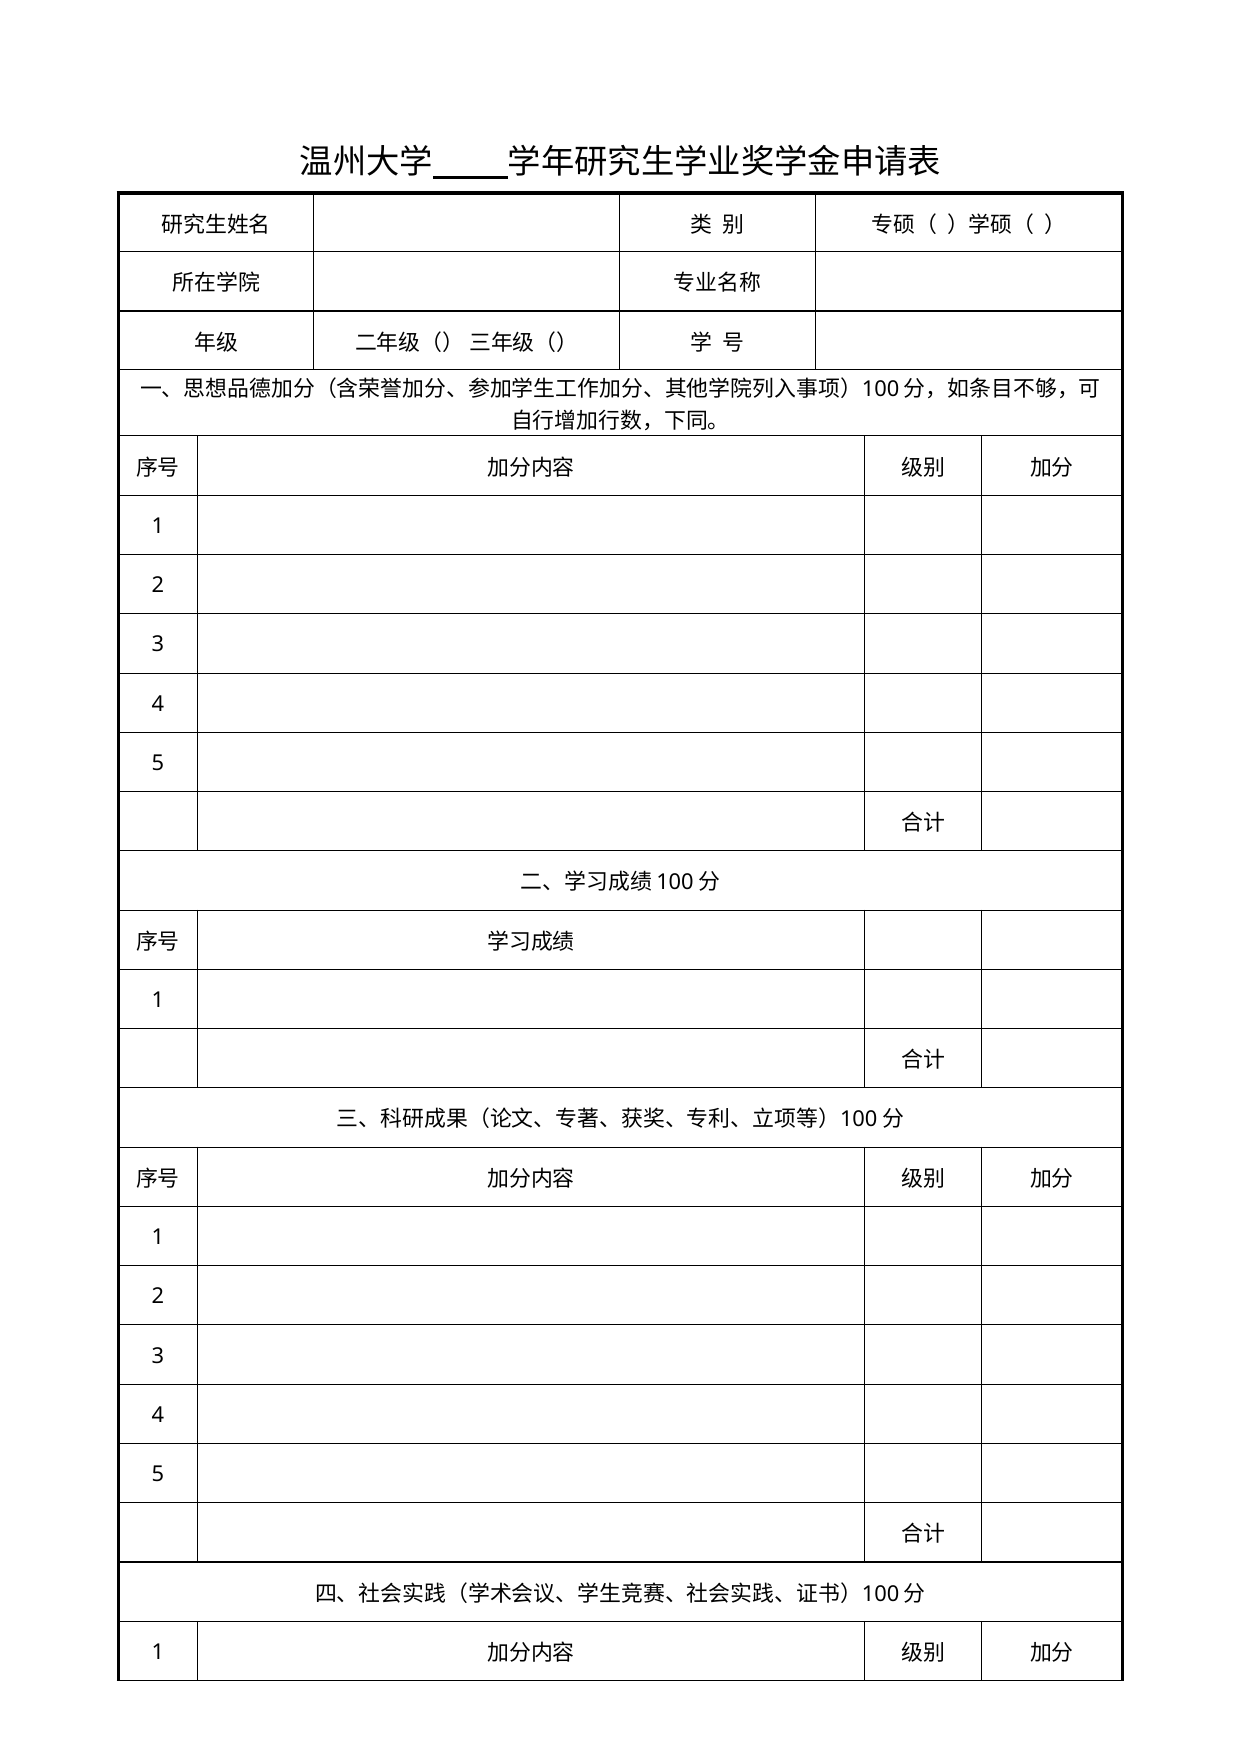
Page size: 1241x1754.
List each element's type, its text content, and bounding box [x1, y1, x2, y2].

table_cell [982, 614, 1121, 672]
table_cell 学 号 [620, 312, 815, 369]
table_cell 1 [120, 1622, 197, 1680]
table_cell 专业名称 [620, 252, 815, 310]
table_cell 二、学习成绩100分 [120, 851, 1121, 909]
table_header 类 别 [620, 195, 815, 251]
table_cell 1 [120, 1207, 197, 1265]
table_cell 1 [120, 496, 197, 554]
table_cell [982, 1325, 1121, 1384]
table_cell [198, 1385, 864, 1443]
table_cell 二年级（） 三年级（） [314, 312, 619, 369]
table_cell 加分 [982, 436, 1121, 494]
table_cell [198, 614, 864, 672]
table_cell [314, 252, 619, 310]
table_cell 合计 [865, 792, 981, 850]
table_cell 加分内容 [198, 1622, 864, 1680]
table_cell [198, 1325, 864, 1384]
table_cell [865, 970, 981, 1028]
table_cell 加分内容 [198, 436, 864, 494]
table_cell [198, 970, 864, 1028]
table_cell 3 [120, 1325, 197, 1384]
table_cell 1 [120, 970, 197, 1028]
table_cell 年级 [120, 312, 313, 369]
table_cell [865, 911, 981, 969]
table_cell [865, 1385, 981, 1443]
table_cell [198, 555, 864, 613]
table_cell 级别 [865, 1148, 981, 1206]
table_cell 序号 [120, 1148, 197, 1206]
table_cell [816, 312, 1121, 369]
table_cell [816, 252, 1121, 310]
table_cell 学习成绩 [198, 911, 864, 969]
table_cell 合计 [865, 1503, 981, 1561]
table_cell [982, 674, 1121, 732]
table_cell 级别 [865, 436, 981, 494]
table_cell [198, 1503, 864, 1561]
table_cell [982, 733, 1121, 791]
table_cell [198, 1029, 864, 1087]
table_cell 一、思想品德加分（含荣誉加分、参加学生工作加分、其他学院列入事项）100分，如条目不够，可自行增加行数，下同。 [120, 370, 1121, 435]
table_cell [198, 496, 864, 554]
table_cell [198, 733, 864, 791]
text 温州大学 学年研究生学业奖学金申请表 [118, 126, 1122, 191]
table_cell [982, 1444, 1121, 1502]
table_cell 加分内容 [198, 1148, 864, 1206]
table_cell [982, 1029, 1121, 1087]
table_cell 序号 [120, 911, 197, 969]
table_cell [865, 614, 981, 672]
table_cell [982, 1503, 1121, 1561]
table_cell 三、科研成果（论文、专著、获奖、专利、立项等）100分 [120, 1088, 1121, 1147]
table_cell 级别 [865, 1622, 981, 1680]
table_cell [865, 1444, 981, 1502]
table_cell 加分 [982, 1622, 1121, 1680]
table_cell [865, 733, 981, 791]
table_cell [982, 496, 1121, 554]
table_cell [865, 496, 981, 554]
table_header [314, 195, 619, 251]
table_cell [120, 1503, 197, 1561]
table_cell 4 [120, 1385, 197, 1443]
table_cell 5 [120, 733, 197, 791]
table_cell [198, 1207, 864, 1265]
table_cell 3 [120, 614, 197, 672]
table_cell [120, 1029, 197, 1087]
table_cell 加分 [982, 1148, 1121, 1206]
table_cell [982, 1385, 1121, 1443]
table_cell [982, 1207, 1121, 1265]
table_cell [982, 555, 1121, 613]
table_cell [865, 1266, 981, 1324]
table_cell [982, 911, 1121, 969]
table_cell [198, 1266, 864, 1324]
table_cell [120, 792, 197, 850]
table_header 专硕（ ）学硕（ ） [816, 195, 1121, 251]
table_cell [198, 1444, 864, 1502]
table_cell [865, 555, 981, 613]
table_cell [865, 1207, 981, 1265]
table_cell [982, 970, 1121, 1028]
table_cell [198, 792, 864, 850]
table_cell 所在学院 [120, 252, 313, 310]
table_header 研究生姓名 [120, 195, 313, 251]
table_cell [982, 792, 1121, 850]
table_cell 四、社会实践（学术会议、学生竞赛、社会实践、证书）100分 [120, 1563, 1121, 1621]
table_cell [198, 674, 864, 732]
table_cell 序号 [120, 436, 197, 494]
table_cell 5 [120, 1444, 197, 1502]
table_cell 合计 [865, 1029, 981, 1087]
table_cell 2 [120, 1266, 197, 1324]
table_cell [982, 1266, 1121, 1324]
table_cell [865, 1325, 981, 1384]
table_cell [865, 674, 981, 732]
table_cell 2 [120, 555, 197, 613]
table_cell 4 [120, 674, 197, 732]
